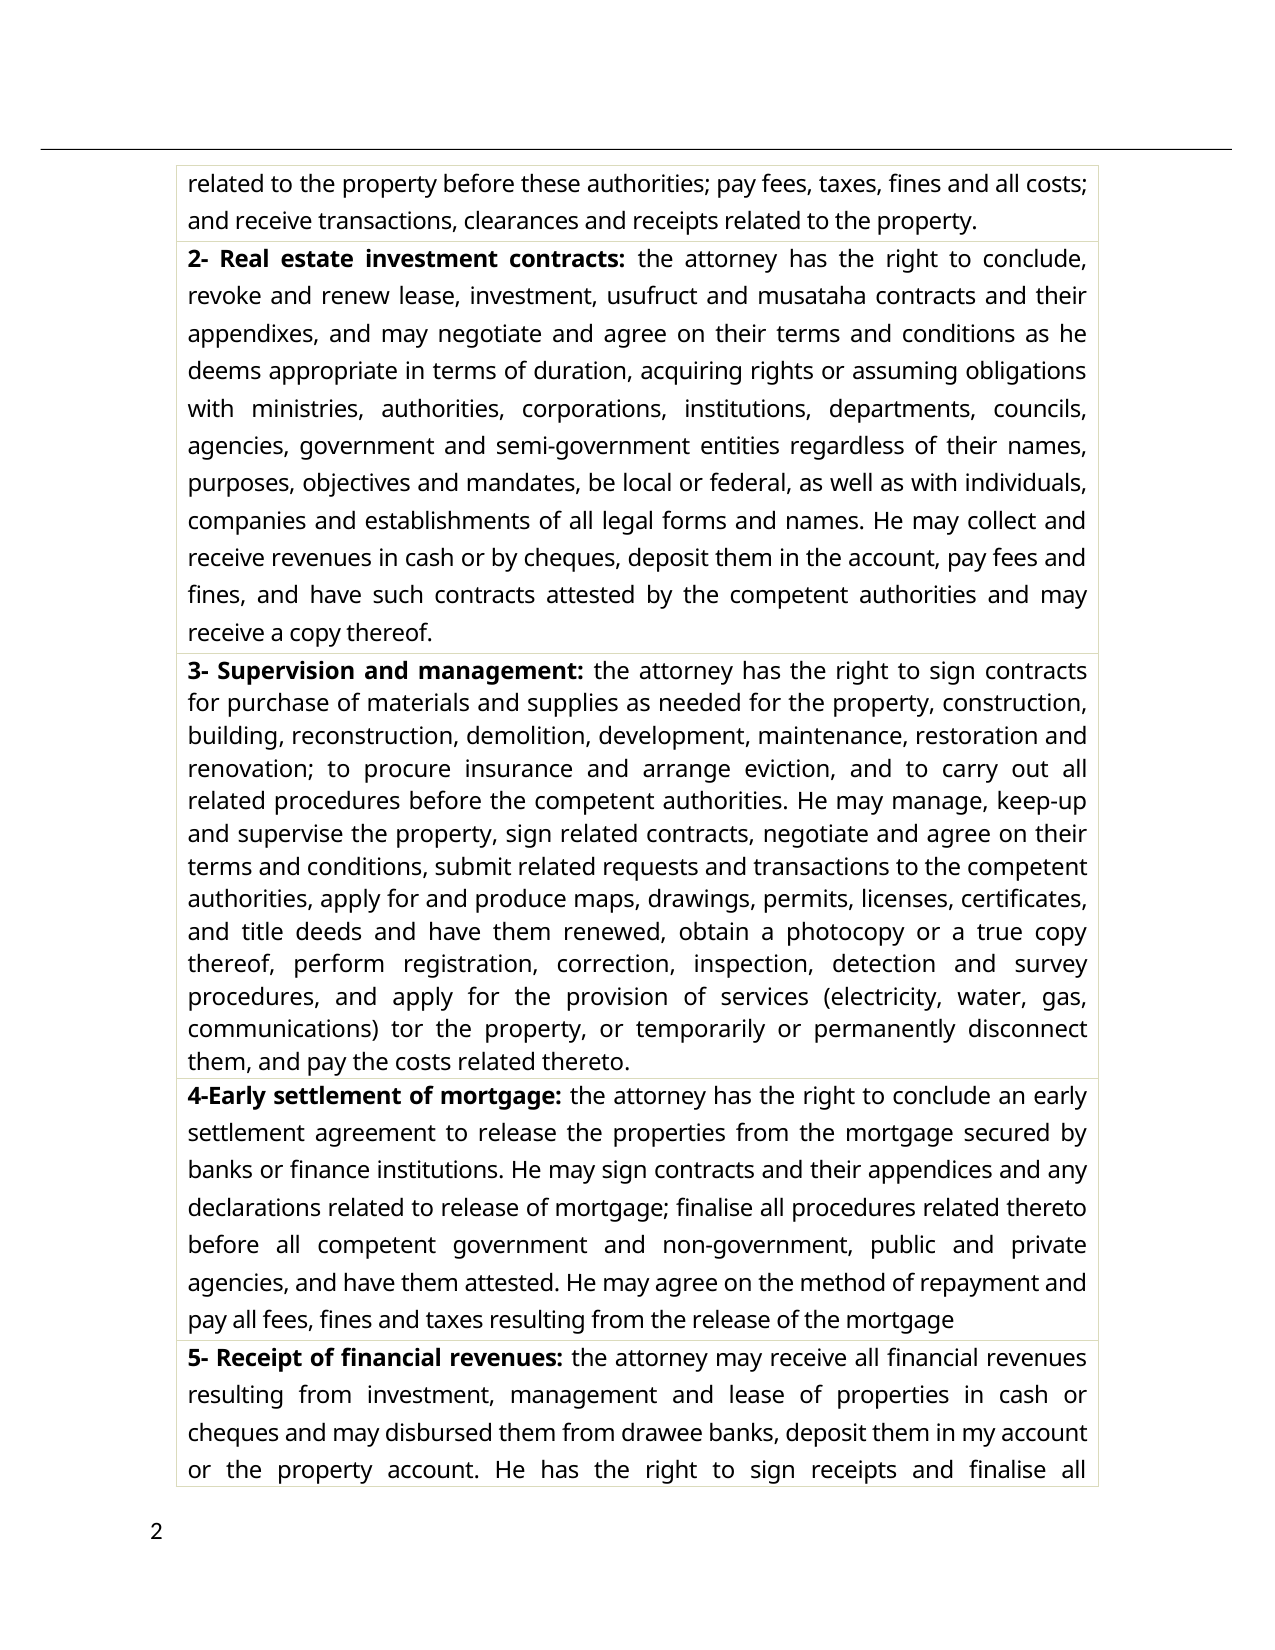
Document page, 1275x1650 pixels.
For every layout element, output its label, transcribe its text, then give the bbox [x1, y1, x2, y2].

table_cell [177, 1341, 1098, 1486]
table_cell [177, 166, 1098, 241]
table_cell 4-Early settlement of mortgage: the attorney has the right to conclude an early settlement agreement to release the properties from the mortgage secured by banks or finance institutions. He may sign contracts and their appendices and any declarations related to release of mortgage; finalise all procedures related thereto before all competent government and non-government, public and private agencies, and have them attested. He may agree on the method of repayment and pay all fees, fines and taxes resulting from the release of the mortgage [177, 1079, 1098, 1340]
table_cell 2- Real estate investment contracts: the attorney has the right to conclude, revoke and renew lease, investment, usufruct and musataha contracts and their appendixes, and may negotiate and agree on their terms and conditions as he deems appropriate in terms of duration, acquiring rights or assuming obligations with ministries, authorities, corporations, institutions, departments, councils, agencies, government and semi-government entities regardless of their names, purposes, objectives and mandates, be local or federal, as well as with individuals, companies and establishments of all legal forms and names. He may collect and receive revenues in cash or by cheques, deposit them in the account, pay fees and fines, and have such contracts attested by the competent authorities and may receive a copy thereof. [177, 242, 1098, 653]
table_cell 3- Supervision and management: the attorney has the right to sign contracts for purchase of materials and supplies as needed for the property, construction, building, reconstruction, demolition, development, maintenance, restoration and renovation; to procure insurance and arrange eviction, and to carry out all related procedures before the competent authorities. He may manage, keep-up and supervise the property, sign related contracts, negotiate and agree on their terms and conditions, submit related requests and transactions to the competent authorities, apply for and produce maps, drawings, permits, licenses, certificates, and title deeds and have them renewed, obtain a photocopy or a true copy thereof, perform registration, correction, inspection, detection and survey procedures, and apply for the provision of services (electricity, water, gas, communications) tor the property, or temporarily or permanently disconnect them, and pay the costs related thereto. [177, 654, 1098, 1077]
